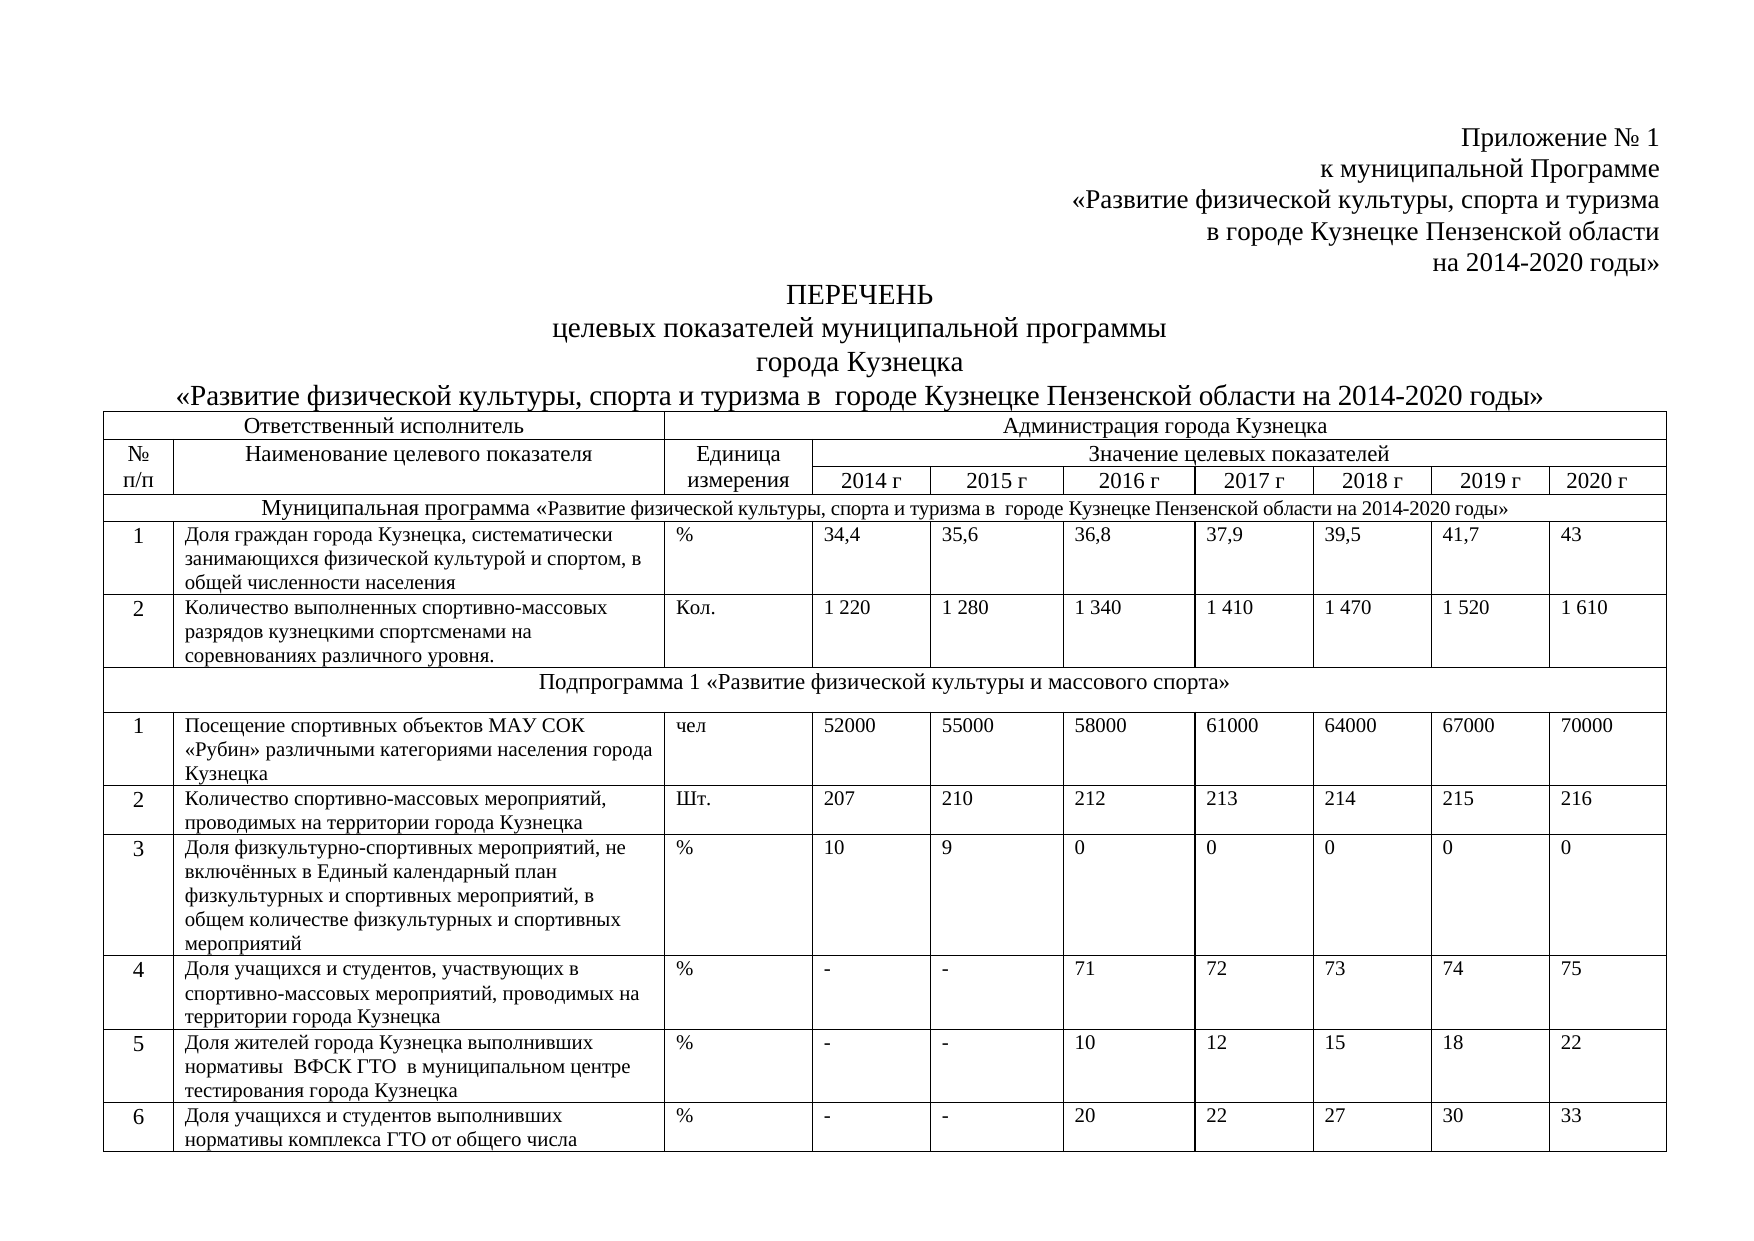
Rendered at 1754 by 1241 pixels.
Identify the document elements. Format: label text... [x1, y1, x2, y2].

table_cell 0 [1432, 835, 1549, 955]
table_cell 5 [104, 1030, 173, 1102]
table_cell 71 [1064, 956, 1194, 1028]
table_cell 3 [104, 835, 173, 955]
table_cell 67000 [1432, 713, 1549, 785]
table_cell 2015 г [931, 467, 1063, 493]
table_cell 22 [1550, 1030, 1666, 1102]
table_cell 1 340 [1064, 595, 1194, 667]
table_cell Значение целевых показателей [813, 440, 1666, 466]
text «Развитие физической культуры, спорта и туризма [59, 184, 1660, 215]
table_cell 0 [1196, 835, 1313, 955]
table_cell 12 [1196, 1030, 1313, 1102]
table_cell 213 [1196, 786, 1313, 834]
table_cell 1 220 [813, 595, 930, 667]
table_cell 2 [104, 595, 173, 667]
table_cell 73 [1314, 956, 1431, 1028]
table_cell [174, 1103, 664, 1151]
table_cell 0 [1064, 835, 1194, 955]
table_cell % [665, 522, 812, 594]
table_cell Муниципальная программа «Развитие физической культуры, спорта и туризма в городе Кузнецке Пензенской области на 2014-2020 годы» [104, 495, 1666, 521]
table_cell 58000 [1064, 713, 1194, 785]
table_cell Количество выполненных спортивно-массовых разрядов кузнецкими спортсменами на соревнованиях различного уровня. [174, 595, 664, 667]
table_cell 61000 [1196, 713, 1313, 785]
table_cell 70000 [1550, 713, 1666, 785]
table_cell 1 [104, 522, 173, 594]
table_cell 30 [1432, 1103, 1549, 1151]
text Приложение № 1 [59, 121, 1660, 152]
text города Кузнецка [59, 344, 1660, 378]
text ПЕРЕЧЕНЬ [59, 277, 1660, 311]
table_cell 2018 г [1314, 467, 1431, 493]
table_cell % [665, 835, 812, 955]
table_cell 1 610 [1550, 595, 1666, 667]
table_header Администрация города Кузнецка [665, 412, 1666, 439]
table_cell 212 [1064, 786, 1194, 834]
table_cell 2020 г [1550, 467, 1666, 493]
table_cell 10 [813, 835, 930, 955]
table_cell 210 [931, 786, 1063, 834]
table_cell 43 [1550, 522, 1666, 594]
table_cell 207 [813, 786, 930, 834]
table_cell чел [665, 713, 812, 785]
table_cell 75 [1550, 956, 1666, 1028]
table_cell 27 [1314, 1103, 1431, 1151]
table_cell 4 [104, 956, 173, 1028]
table_cell % [665, 1103, 812, 1151]
table_cell 1 410 [1196, 595, 1313, 667]
table_cell - [813, 1030, 930, 1102]
table_cell 9 [931, 835, 1063, 955]
table_cell 0 [1550, 835, 1666, 955]
text на 2014-2020 годы» [59, 246, 1660, 277]
table_cell 41,7 [1432, 522, 1549, 594]
table_cell % [665, 1030, 812, 1102]
table_cell 74 [1432, 956, 1549, 1028]
table_cell Посещение спортивных объектов МАУ СОК «Рубин» различными категориями населения города Кузнецка [174, 713, 664, 785]
table_cell 55000 [931, 713, 1063, 785]
table_cell 215 [1432, 786, 1549, 834]
table_cell 214 [1314, 786, 1431, 834]
table_cell 6 [104, 1103, 173, 1151]
table_cell 72 [1196, 956, 1313, 1028]
table_cell 2016 г [1064, 467, 1194, 493]
table_cell 2014 г [813, 467, 930, 493]
table_cell Наименование целевого показателя [174, 440, 664, 493]
table_cell - [931, 1030, 1063, 1102]
table_cell 1 [104, 713, 173, 785]
table_cell - [813, 1103, 930, 1151]
table_cell 34,4 [813, 522, 930, 594]
table_cell - [931, 956, 1063, 1028]
table_cell Доля физкультурно-спортивных мероприятий, не включённых в Единый календарный план физкультурных и спортивных мероприятий, в общем количестве физкультурных и спортивных мероприятий [174, 835, 664, 955]
table_cell 15 [1314, 1030, 1431, 1102]
table_cell - [931, 1103, 1063, 1151]
table_cell 216 [1550, 786, 1666, 834]
table_cell 2017 г [1196, 467, 1313, 493]
table_cell 36,8 [1064, 522, 1194, 594]
table_cell 1 470 [1314, 595, 1431, 667]
table_cell 1 520 [1432, 595, 1549, 667]
table_cell Шт. [665, 786, 812, 834]
table_cell 20 [1064, 1103, 1194, 1151]
table_cell 64000 [1314, 713, 1431, 785]
table_cell 2 [104, 786, 173, 834]
table_cell Единица измерения [665, 440, 812, 493]
table_header Ответственный исполнитель [104, 412, 664, 439]
table_cell 22 [1196, 1103, 1313, 1151]
table_cell Доля граждан города Кузнецка, систематически занимающихся физической культурой и спортом, в общей численности населения [174, 522, 664, 594]
table_cell 18 [1432, 1030, 1549, 1102]
text целевых показателей муниципальной программы [59, 311, 1660, 344]
table_cell Доля жителей города Кузнецка выполнивших нормативы ВФСК ГТО в муниципальном центре тестирования города Кузнецка [174, 1030, 664, 1102]
table_cell 35,6 [931, 522, 1063, 594]
table_cell 2019 г [1432, 467, 1549, 493]
table_cell 1 280 [931, 595, 1063, 667]
table_cell Кол. [665, 595, 812, 667]
table_cell Доля учащихся и студентов, участвующих в спортивно-массовых мероприятий, проводимых на территории города Кузнецка [174, 956, 664, 1028]
text «Развитие физической культуры, спорта и туризма в городе Кузнецке Пензенской области на 2014-2020 годы» [59, 378, 1660, 411]
table_cell 37,9 [1196, 522, 1313, 594]
table_cell 52000 [813, 713, 930, 785]
table_cell Количество спортивно-массовых мероприятий, проводимых на территории города Кузнецка [174, 786, 664, 834]
table_cell 10 [1064, 1030, 1194, 1102]
table_cell 0 [1314, 835, 1431, 955]
table_cell - [813, 956, 930, 1028]
text к муниципальной Программе [59, 152, 1660, 184]
table_cell Подпрограмма 1 «Развитие физической культуры и массового спорта» [104, 668, 1666, 712]
table_cell 33 [1550, 1103, 1666, 1151]
table_cell № п/п [104, 440, 173, 493]
table_cell 39,5 [1314, 522, 1431, 594]
text в городе Кузнецке Пензенской области [59, 215, 1660, 246]
table_cell % [665, 956, 812, 1028]
